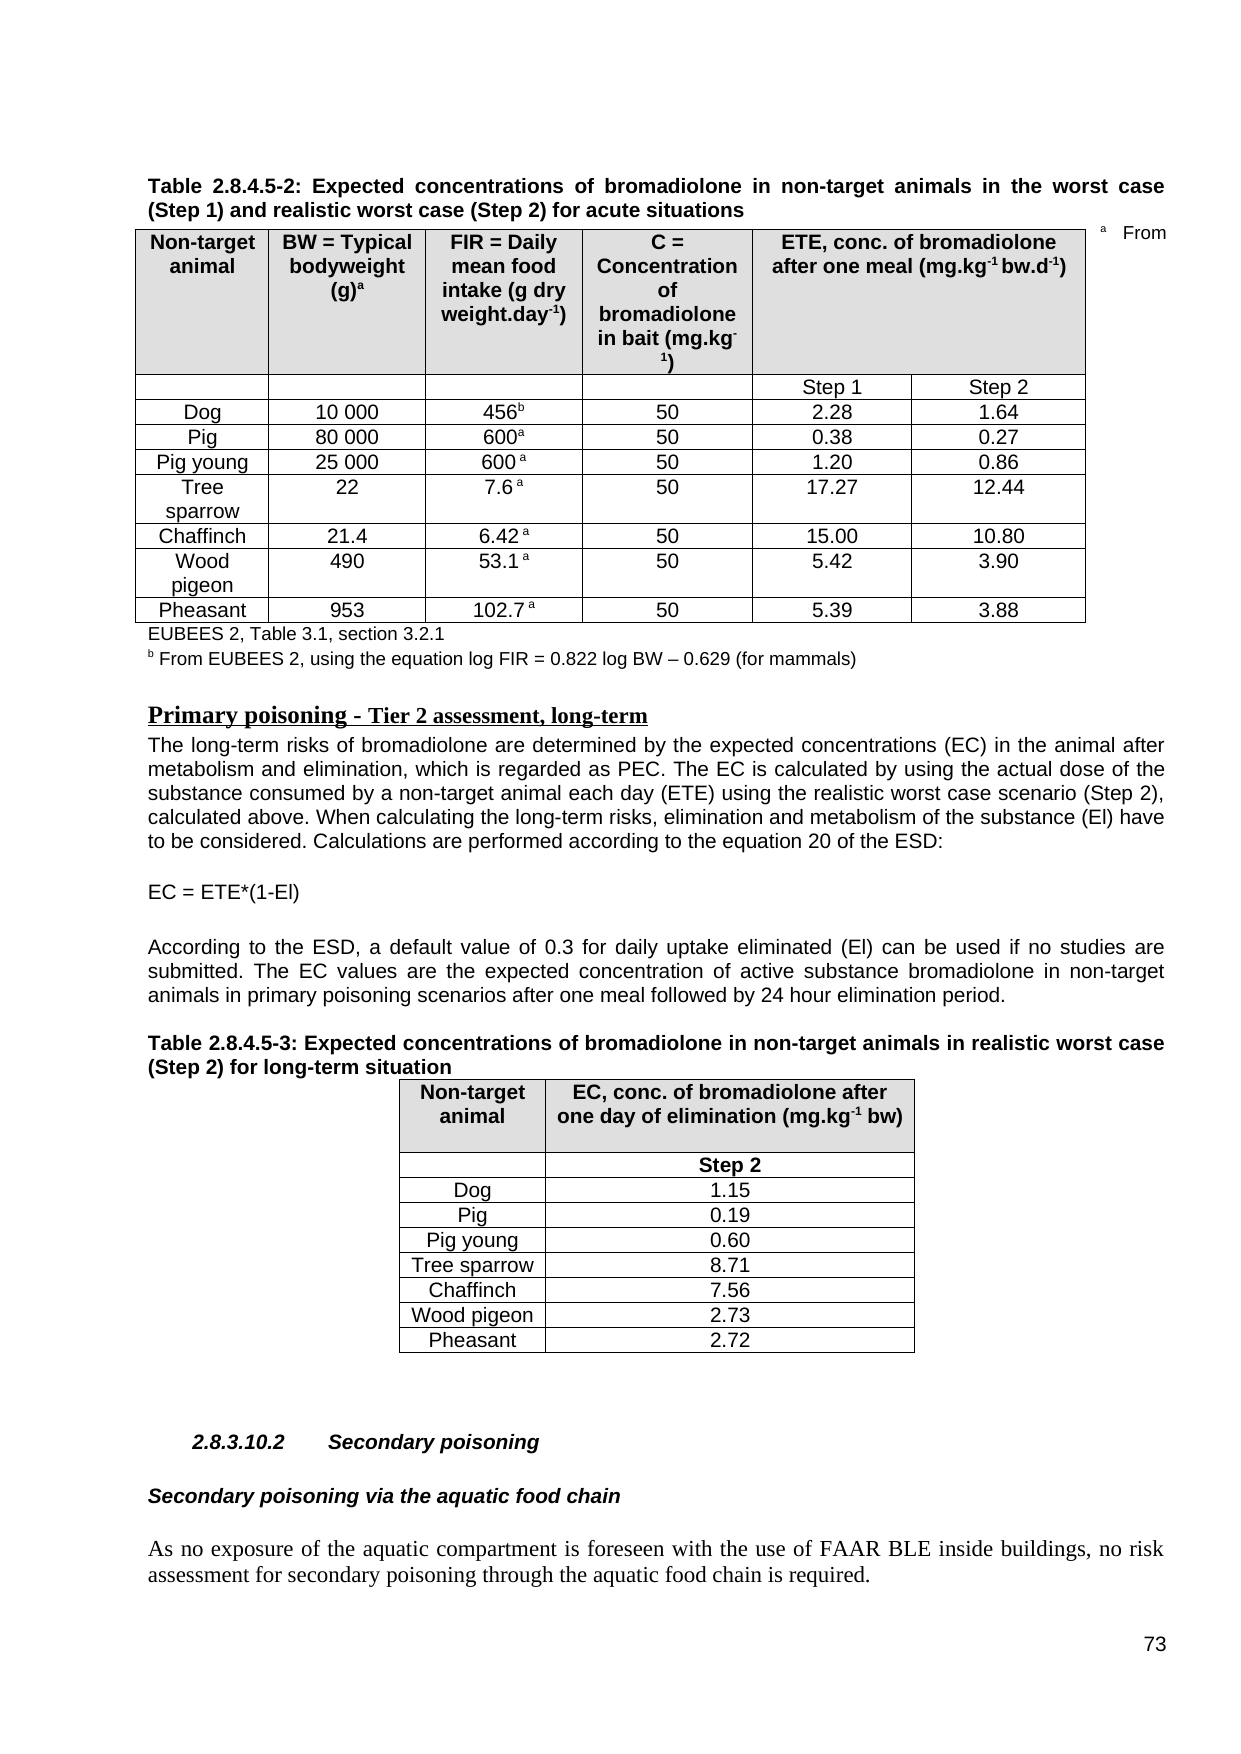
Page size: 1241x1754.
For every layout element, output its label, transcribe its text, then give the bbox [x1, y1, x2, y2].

table_cell [583, 375, 752, 399]
table_cell Wood pigeon [400, 1303, 545, 1327]
table_cell Pig young [136, 450, 268, 474]
table_cell 50 [583, 524, 752, 548]
table_cell [269, 375, 425, 399]
table_cell 1.15 [546, 1178, 914, 1202]
table_cell 25 000 [269, 450, 425, 474]
table_cell 50 [583, 400, 752, 424]
table_cell 490 [269, 549, 425, 597]
table_cell 10.80 [912, 524, 1085, 548]
table_cell 5.39 [753, 598, 911, 622]
table_cell 0.19 [546, 1203, 914, 1227]
text b From EUBEES 2, using the equation log FIR = 0.822 log BW – 0.629 (for mammals) [148, 647, 1166, 669]
table_cell 50 [583, 475, 752, 523]
table_cell 80 000 [269, 425, 425, 449]
table_cell 21.4 [269, 524, 425, 548]
table_cell 1.20 [753, 450, 911, 474]
table_cell Dog [136, 400, 268, 424]
table_cell 6.42 a [426, 524, 582, 548]
text EC = ETE*(1-El) [148, 880, 1166, 904]
table_cell Dog [400, 1178, 545, 1202]
table_cell Step 2 [912, 375, 1085, 399]
table_cell 2.73 [546, 1303, 914, 1327]
table_cell 0.27 [912, 425, 1085, 449]
text a From EUBEES 2, Table 3.1, section 3.2.1 [148, 222, 1166, 644]
table_cell 102.7 a [426, 598, 582, 622]
table_cell Tree sparrow [136, 475, 268, 523]
table_cell 600a [426, 425, 582, 449]
table_cell 15.00 [753, 524, 911, 548]
table_cell 2.72 [546, 1328, 914, 1352]
table_cell 3.88 [912, 598, 1085, 622]
table_cell Pheasant [400, 1328, 545, 1352]
table_cell 12.44 [912, 475, 1085, 523]
table_cell [400, 1153, 545, 1177]
table_cell 50 [583, 425, 752, 449]
subtitle Secondary poisoning [192, 1429, 1166, 1454]
table_cell 3.90 [912, 549, 1085, 597]
text According to the ESD, a default value of 0.3 for daily uptake eliminated (El) can be used if no studies are submitted. The EC values are the expected concentration of active substance bromadiolone in non-target animals in primary poisoning scenarios after one meal followed by 24 hour elimination period. [148, 935, 1166, 1007]
table_cell [136, 375, 268, 399]
table_cell 10 000 [269, 400, 425, 424]
text Primary poisoning - Tier 2 assessment, long-term [148, 700, 1166, 728]
table_cell 50 [583, 450, 752, 474]
table_cell Chaffinch [400, 1278, 545, 1302]
table_cell 5.42 [753, 549, 911, 597]
table_cell Step 2 [546, 1153, 914, 1177]
table_header EC, conc. of bromadiolone after one day of elimination (mg.kg-1 bw) [546, 1080, 914, 1152]
table_header Non-target animal [400, 1080, 545, 1152]
table_cell 0.38 [753, 425, 911, 449]
table_cell 2.28 [753, 400, 911, 424]
table_cell 7.6 a [426, 475, 582, 523]
table_cell 0.60 [546, 1228, 914, 1252]
table_cell Pig [400, 1203, 545, 1227]
table_cell 17.27 [753, 475, 911, 523]
table_cell [426, 375, 582, 399]
table_cell 22 [269, 475, 425, 523]
table_cell Tree sparrow [400, 1253, 545, 1277]
text As no exposure of the aquatic compartment is foreseen with the use of FAAR BLE inside buildings, no risk assessment for secondary poisoning through the aquatic food chain is required. [148, 1535, 1166, 1587]
table_cell 8.71 [546, 1253, 914, 1277]
text Secondary poisoning via the aquatic food chain [148, 1484, 1166, 1508]
table_header C = Concentration of bromadiolone in bait (mg.kg-1) [583, 230, 752, 374]
table_cell 7.56 [546, 1278, 914, 1302]
table_cell Chaffinch [136, 524, 268, 548]
table_header BW = Typical bodyweight (g)a [269, 230, 425, 374]
table_header ETE, conc. of bromadiolone after one meal (mg.kg-1 bw.d-1) [753, 230, 1085, 374]
table_cell Pig young [400, 1228, 545, 1252]
table_cell Wood pigeon [136, 549, 268, 597]
table_cell Step 1 [753, 375, 911, 399]
table_cell 456b [426, 400, 582, 424]
table_cell 50 [583, 549, 752, 597]
table_cell 0.86 [912, 450, 1085, 474]
table_cell 953 [269, 598, 425, 622]
text The long-term risks of bromadiolone are determined by the expected concentrations (EC) in the animal after metabolism and elimination, which is regarded as PEC. The EC is calculated by using the actual dose of the substance consumed by a non-target animal each day (ETE) using the realistic worst case scenario (Step 2), calculated above. When calculating the long-term risks, elimination and metabolism of the substance (El) have to be considered. Calculations are performed according to the equation 20 of the ESD: [148, 733, 1166, 852]
table_cell 53.1 a [426, 549, 582, 597]
table_cell Pig [136, 425, 268, 449]
table_cell 1.64 [912, 400, 1085, 424]
table_cell 600 a [426, 450, 582, 474]
table_cell Pheasant [136, 598, 268, 622]
table_cell 50 [583, 598, 752, 622]
table_header Non-target animal [136, 230, 268, 374]
table_header FIR = Daily mean food intake (g dry weight.day-1) [426, 230, 582, 374]
